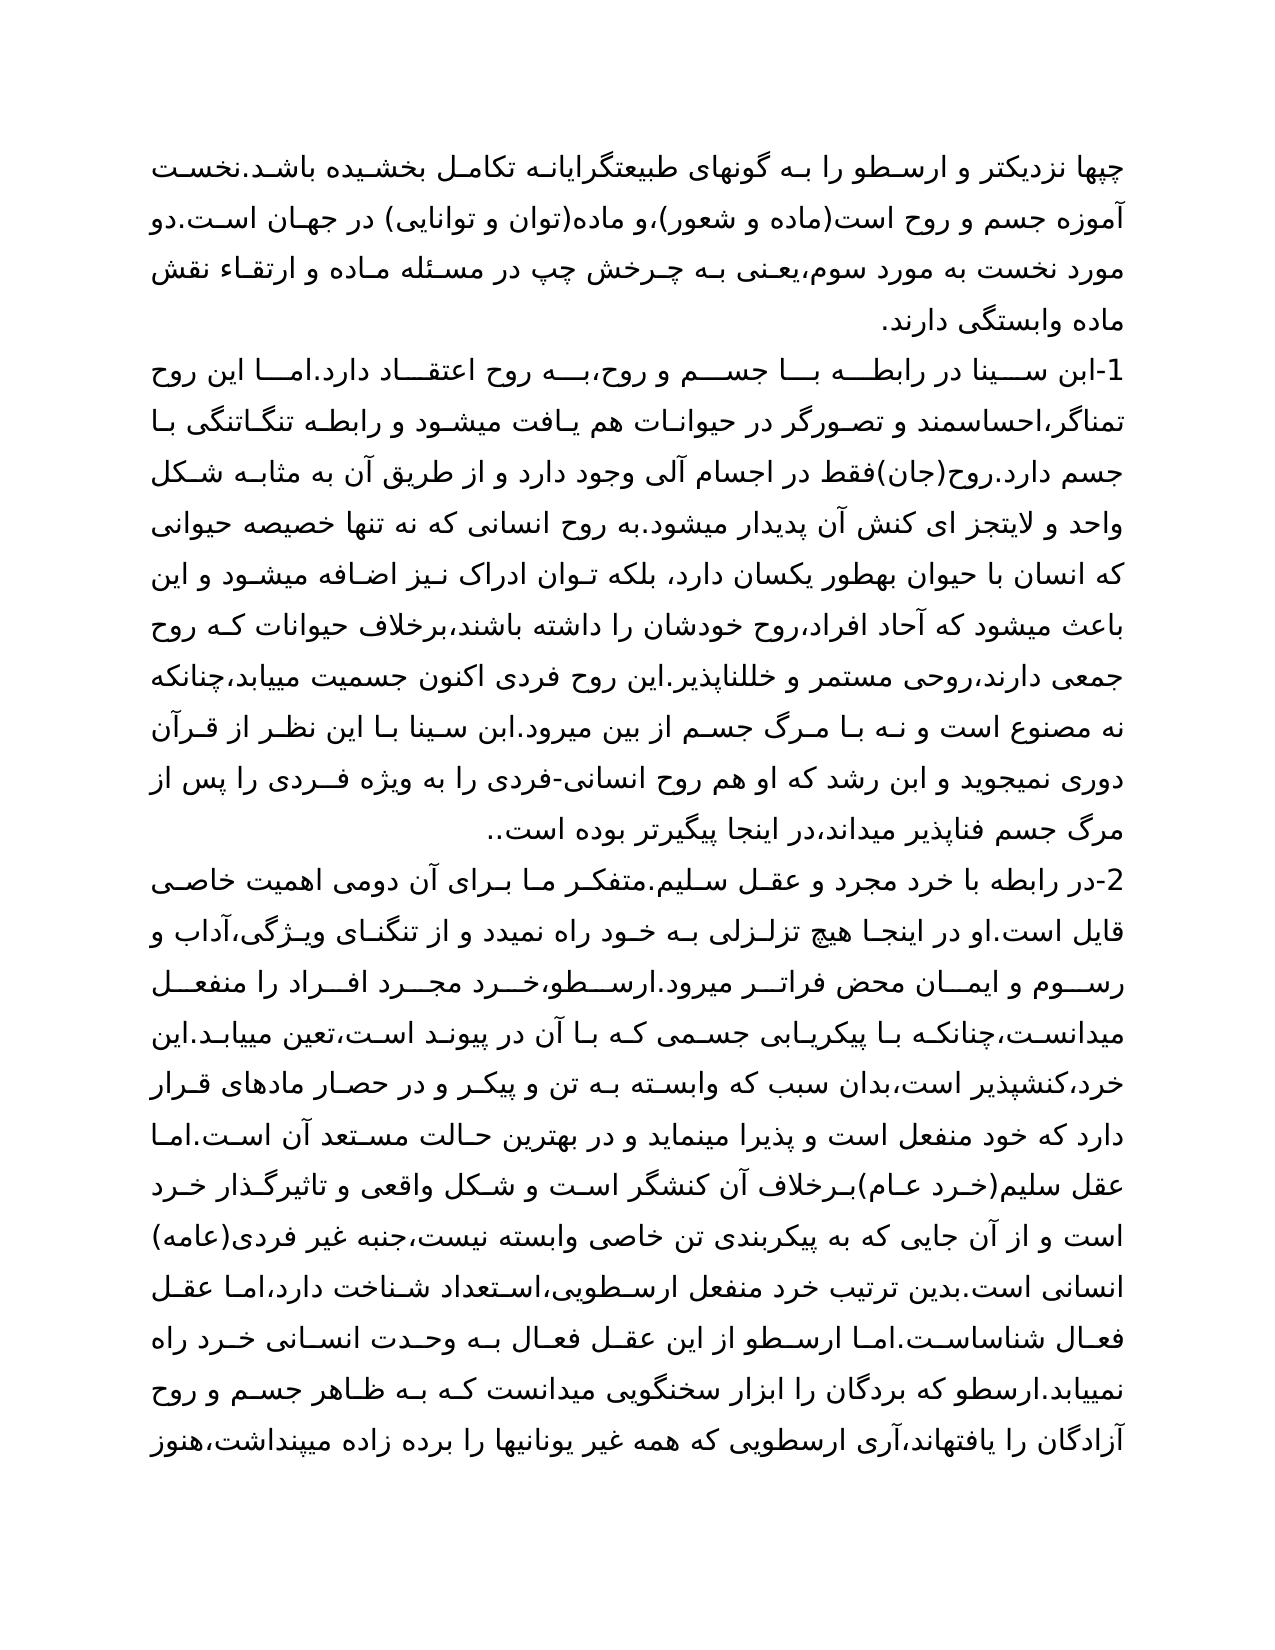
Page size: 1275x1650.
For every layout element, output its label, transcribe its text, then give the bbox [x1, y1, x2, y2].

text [150, 863, 1125, 1457]
text 1-ابن سینا در رابطه با جسم و روح،به روح اعتقاد دارد.اما این روح تمناگر،احساسمند و تصورگر در حیوانات هم یافت‏ می‏شود و رابطه تنگاتنگی با جسم دارد.روح(جان)فقط در اجسام آلی وجود دارد و از طریق آن به مثابه شکل واحد و لایتجز ای کنش آن پدیدار می‏شود.به روح انسانی که نه تنها خصیصه حیوانی که انسان با حیوان به‏طور یکسان دارد، بلکه توان ادراک نیز اضافه می‏شود و این باعث می‏شود که‏ آحاد افراد،روح خودشان را داشته باشند،برخلاف حیوانات‏ که روح جمعی دارند،روحی مستمر و خلل‏ناپذیر.این روح‏ فردی اکنون جسمیت می‏یابد،چنان‏که نه مصنوع است و نه‏ با مرگ جسم از بین می‏رود.ابن سینا با این نظر از قرآن دوری‏ نمی‏جوید و ابن رشد که او هم روح انسانی-فردی را به ویژه فردی را پس از مرگ جسم فناپذیر می‏داند،در این‏جا پیگیرتر بوده است.. [150, 354, 1125, 846]
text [150, 150, 1125, 337]
